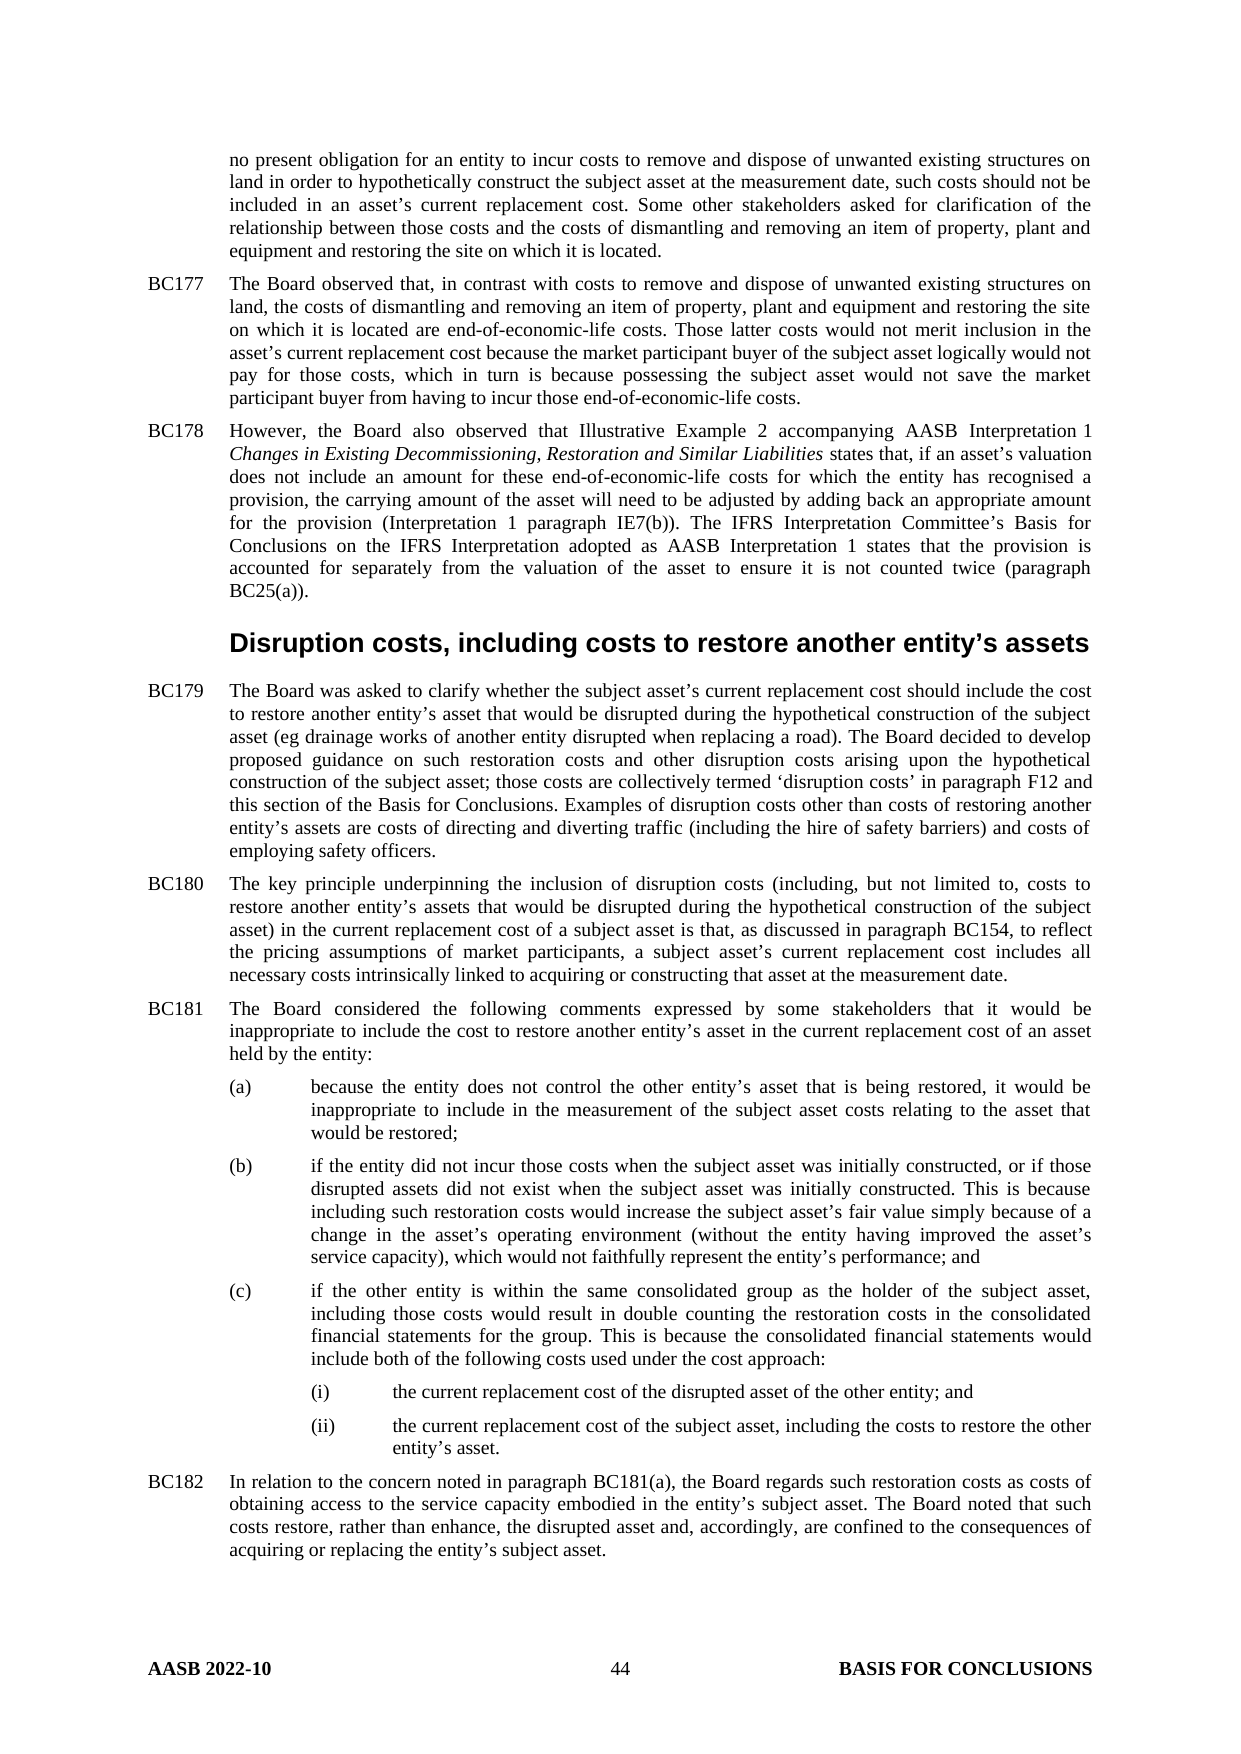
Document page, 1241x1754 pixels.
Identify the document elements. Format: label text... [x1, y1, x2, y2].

text However, the Board also observed that Illustrative Example 2 accompanying AASB Interpretation 1 Changes in Existing Decommissioning, Restoration and Similar Liabilities states that, if an asset’s valuation does not include an amount for these end-of-economic-life costs for which the entity has recognised a provision, the carrying amount of the asset will need to be adjusted by adding back an appropriate amount for the provision (Interpretation 1 paragraph IE7(b)). The IFRS Interpretation Committee’s Basis for Conclusions on the IFRS Interpretation adopted as AASB Interpretation 1 states that the provision is accounted for separately from the valuation of the asset to ensure it is not counted twice (paragraph BC25(a)). [148, 419, 1092, 602]
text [148, 148, 1092, 262]
text because the entity does not control the other entity’s asset that is being restored, it would be inappropriate to include in the measurement of the subject asset costs relating to the asset that would be restored; [229, 1075, 1092, 1144]
text if the other entity is within the same consolidated group as the holder of the subject asset, including those costs would result in double counting the restoration costs in the consolidated financial statements for the group. This is because the consolidated financial statements would include both of the following costs used under the cost approach: [229, 1279, 1092, 1370]
text the current replacement cost of the subject asset, including the costs to restore the other entity’s asset. [311, 1413, 1092, 1459]
text The key principle underpinning the inclusion of disruption costs (including, but not limited to, costs to restore another entity’s assets that would be disrupted during the hypothetical construction of the subject asset) in the current replacement cost of a subject asset is that, as discussed in paragraph BC154, to reflect the pricing assumptions of market participants, a subject asset’s current replacement cost includes all necessary costs intrinsically linked to acquiring or constructing that asset at the measurement date. [148, 872, 1092, 986]
text if the entity did not incur those costs when the subject asset was initially constructed, or if those disrupted assets did not exist when the subject asset was initially constructed. This is because including such restoration costs would increase the subject asset’s fair value simply because of a change in the asset’s operating environment (without the entity having improved the asset’s service capacity), which would not faithfully represent the entity’s performance; and [229, 1154, 1092, 1268]
title Disruption costs, including costs to restore another entity’s assets [229, 627, 1092, 658]
text In relation to the concern noted in paragraph BC181(a), the Board regards such restoration costs as costs of obtaining access to the service capacity embodied in the entity’s subject asset. The Board noted that such costs restore, rather than enhance, the disrupted asset and, accordingly, are confined to the consequences of acquiring or replacing the entity’s subject asset. [148, 1469, 1092, 1561]
text The Board observed that, in contrast with costs to remove and dispose of unwanted existing structures on land, the costs of dismantling and removing an item of property, plant and equipment and restoring the site on which it is located are end-of-economic-life costs. Those latter costs would not merit inclusion in the asset’s current replacement cost because the market participant buyer of the subject asset logically would not pay for those costs, which in turn is because possessing the subject asset would not save the market participant buyer from having to incur those end-of-economic-life costs. [148, 272, 1092, 409]
text The Board was asked to clarify whether the subject asset’s current replacement cost should include the cost to restore another entity’s asset that would be disrupted during the hypothetical construction of the subject asset (eg drainage works of another entity disrupted when replacing a road). The Board decided to develop proposed guidance on such restoration costs and other disruption costs arising upon the hypothetical construction of the subject asset; those costs are collectively termed ‘disruption costs’ in paragraph F12 and this section of the Basis for Conclusions. Examples of disruption costs other than costs of restoring another entity’s assets are costs of directing and diverting traffic (including the hire of safety barriers) and costs of employing safety officers. [148, 679, 1092, 862]
text the current replacement cost of the disrupted asset of the other entity; and [311, 1380, 1092, 1403]
text The Board considered the following comments expressed by some stakeholders that it would be inappropriate to include the cost to restore another entity’s asset in the current replacement cost of an asset held by the entity: [148, 996, 1092, 1065]
